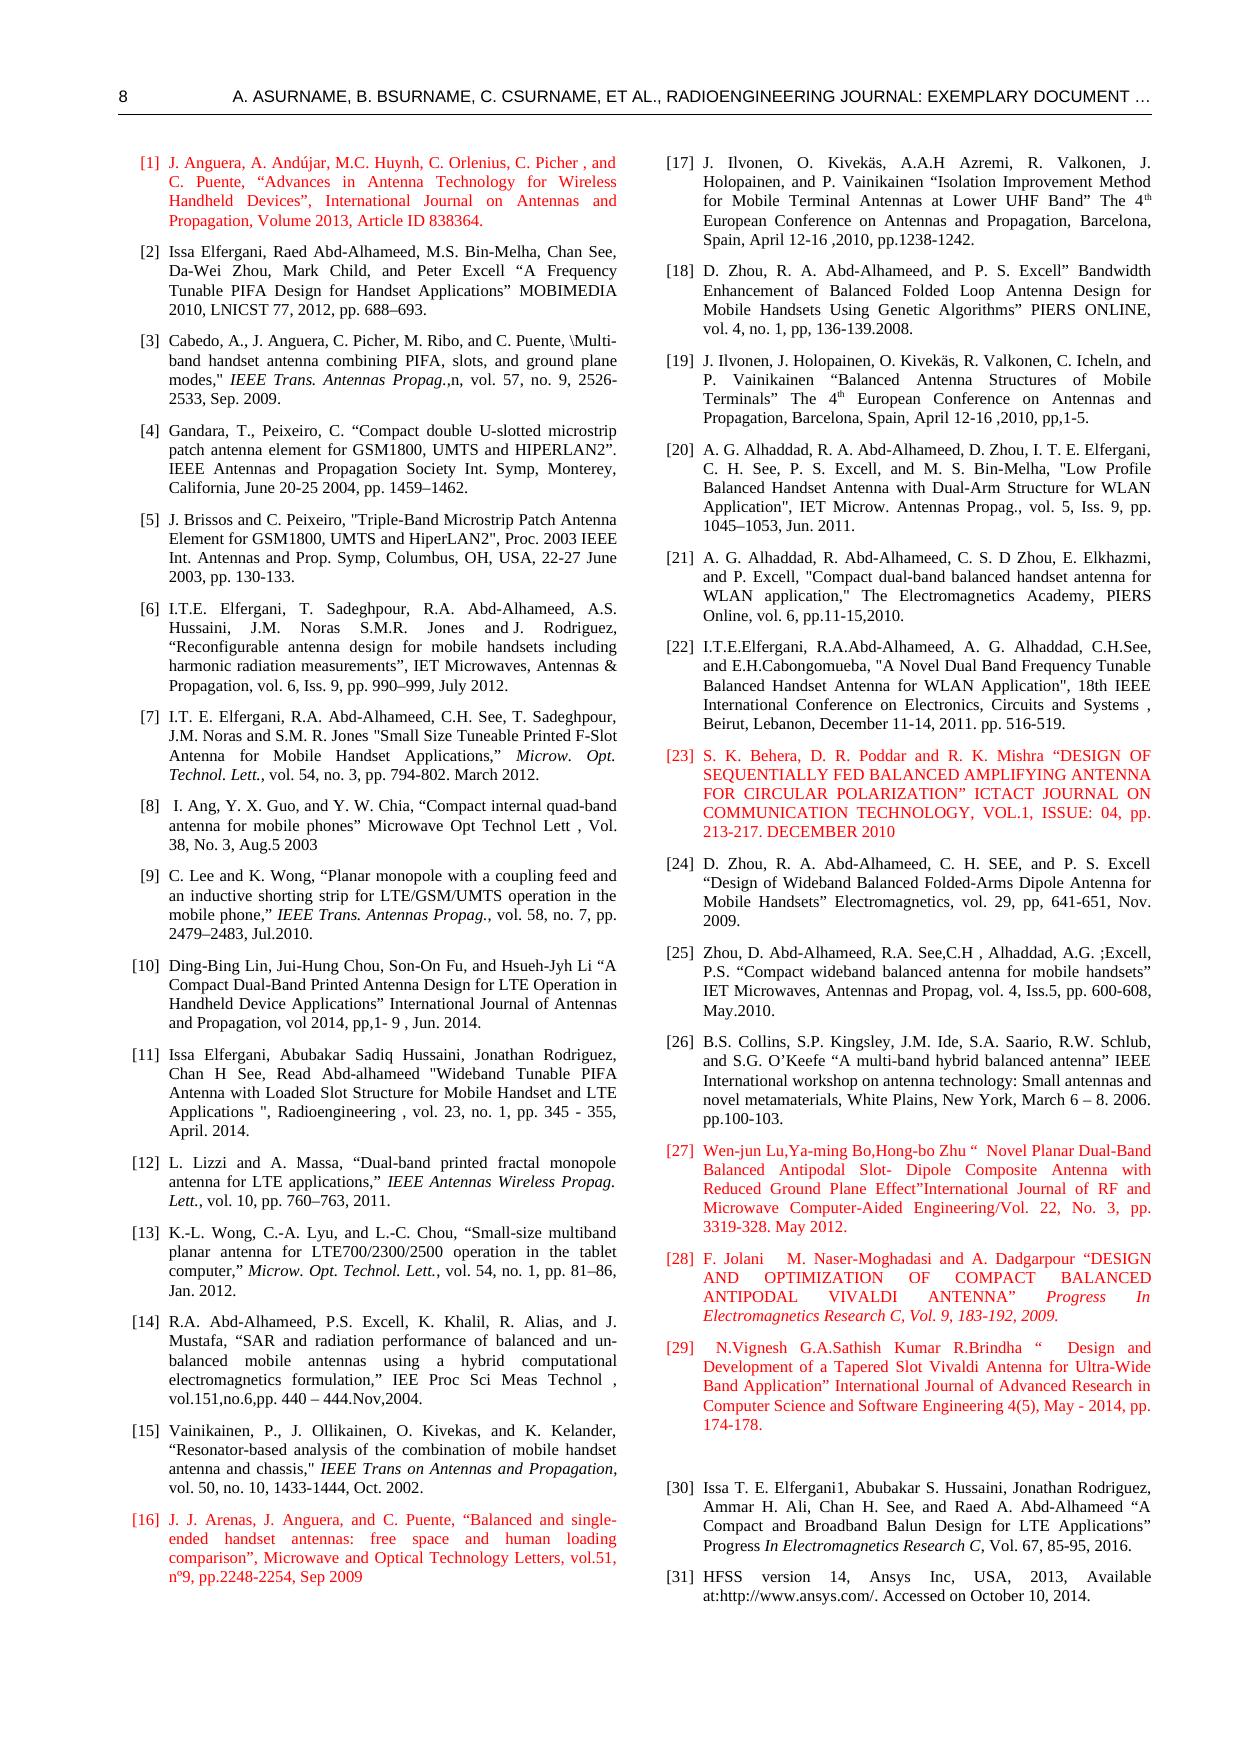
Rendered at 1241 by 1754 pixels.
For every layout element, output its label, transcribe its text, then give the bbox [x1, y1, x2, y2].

list I.T.E.Elfergani, R.A.Abd-Alhameed, A. G. Alhaddad, C.H.See, and E.H.Cabongomueba, "A Novel Dual Band Frequency Tunable Balanced Handset Antenna for WLAN Application", 18th IEEE International Conference on Electronics, Circuits and Systems , Beirut, Lebanon, December 11-14, 2011. pp. 516-519. [694, 439, 1152, 535]
list C. Lee and K. Wong, “Planar monopole with a coupling feed and an inductive shorting strip for LTE/GSM/UMTS operation in the mobile phone,” IEEE Trans. Antennas Propag., vol. 58, no. 7, pp. 2479–2483, Jul.2010. [159, 649, 617, 726]
text F. Jolani M. Naser-Moghadasi and A. Dadgarpour “DESIGN AND OPTIMIZATION OF COMPACT BALANCED ANTIPODAL VIVALDI ANTENNA” Progress In Electromagnetics Research C, Vol. 9, 183-192, 2009. [694, 1051, 1152, 1128]
list R.A. Abd-Alhameed, P.S. Excell, K. Khalil, R. Alias, and J. Mustafa, “SAR and radiation performance of balanced and un-balanced mobile antennas using a hybrid computational electromagnetics formulation,” IEE Proc Sci Meas Technol , vol.151,no.6,pp. 440 – 444.Nov,2004. [159, 1095, 617, 1191]
text Wen-jun Lu,Ya-ming Bo,Hong-bo Zhu “ Novel Planar Dual-Band Balanced Antipodal Slot- Dipole Composite Antenna with Reduced Ground Plane Effect”International Journal of RF and Microwave Computer-Aided Engineering/Vol. 22, No. 3, pp. 3319-328. May 2012. [694, 943, 1152, 1039]
list J. Ilvonen, O. Kivekäs, A.A.H Azremi, R. Valkonen, J. Holopainen, and P. Vainikainen “Isolation Improvement Method for Mobile Terminal Antennas at Lower UHF Band” The 4th European Conference on Antennas and Propagation, Barcelona, Spain, April 12-16 ,2010, pp.1238-1242. [159, 1382, 617, 1478]
list D. Zhou, R. A. Abd-Alhameed, C. H. SEE, and P. S. Excell “Design of Wideband Balanced Folded-Arms Dipole Antenna for Mobile Handsets” Electromagnetics, vol. 29, pp, 641-651, Nov. 2009. [694, 656, 1152, 733]
list Vainikainen, P., J. Ollikainen, O. Kivekas, and K. Kelander, “Resonator-based analysis of the combination of mobile handset antenna and chassis," IEEE Trans on Antennas and Propagation, vol. 50, no. 10, 1433-1444, Oct. 2002. [159, 1204, 617, 1280]
list Zhou, D. Abd-Alhameed, R.A. See,C.H , Alhaddad, A.G. ;Excell, P.S. “Compact wideband balanced antenna for mobile handsets” IET Microwaves, Antennas and Propag, vol. 4, Iss.5, pp. 600-608, May.2010. [694, 745, 1152, 822]
list Ding-Bing Lin, Jui-Hung Chou, Son-On Fu, and Hsueh-Jyh Li “A Compact Dual-Band Printed Antenna Design for LTE Operation in Handheld Device Applications” International Journal of Antennas and Propagation, vol 2014, pp,1- 9 , Jun. 2014. [159, 739, 617, 815]
list B.S. Collins, S.P. Kingsley, J.M. Ide, S.A. Saario, R.W. Schlub, and S.G. O’Keefe “A multi-band hybrid balanced antenna” IEEE International workshop on antenna technology: Small antennas and novel metamaterials, White Plains, New York, March 6 – 8. 2006. pp.100-103. [694, 834, 1152, 930]
list I. Ang, Y. X. Guo, and Y. W. Chia, “Compact internal quad-band antenna for mobile phones” Microwave Opt Technol Lett , Vol. 38, No. 3, Aug.5 2003 [159, 579, 617, 637]
list Gandara, T., Peixeiro, C. “Compact double U-slotted microstrip patch antenna element for GSM1800, UMTS and HIPERLAN2”. IEEE Antennas and Propagation Society Int. Symp, Monterey, California, June 20-25 2004, pp. 1459–1462. [159, 204, 617, 280]
list J. J. Arenas, J. Anguera, and C. Puente, “Balanced and single-ended handset antennas: free space and human loading comparison”, Microwave and Optical Technology Letters, vol.51, nº9, pp.2248-2254, Sep 2009 [159, 1293, 617, 1369]
list I.T.E. Elfergani, T. Sadeghpour, R.A. Abd-Alhameed, A.S. Hussaini, J.M. Noras S.M.R. Jones and J. Rodriguez, “Reconfigurable antenna design for mobile handsets including harmonic radiation measurements”, IET Microwaves, Antennas & Propagation, vol. 6, Iss. 9, pp. 990–999, July 2012. [159, 382, 617, 478]
list J. Ilvonen, J. Holopainen, O. Kivekäs, R. Valkonen, C. Icheln, and P. Vainikainen “Balanced Antenna Structures of Mobile Terminals” The 4th European Conference on Antennas and Propagation, Barcelona, Spain, April 12-16 ,2010, pp,1-5. [694, 153, 1152, 229]
list L. Lizzi and A. Massa, “Dual-band printed fractal monopole antenna for LTE applications,” IEEE Antennas Wireless Propag. Lett., vol. 10, pp. 760–763, 2011. [159, 936, 617, 994]
text N.Vignesh G.A.Sathish Kumar R.Brindha “ Design and Development of a Tapered Slot Vivaldi Antenna for Ultra-Wide Band Application” International Journal of Advanced Research in Computer Science and Software Engineering 4(5), May - 2014, pp. 174-178. [694, 1140, 1152, 1236]
list Issa Elfergani, Abubakar Sadiq Hussaini, Jonathan Rodriguez, Chan H See, Read Abd-alhameed "Wideband Tunable PIFA Antenna with Loaded Slot Structure for Mobile Handset and LTE Applications ", Radioengineering , vol. 23, no. 1, pp. 345 - 355, April. 2014. [159, 828, 617, 924]
list HFSS version 14, Ansys Inc, USA, 2013, Available at:http://www.ansys.com/. Accessed on October 10, 2014. [694, 1369, 1152, 1408]
list A. G. Alhaddad, R. A. Abd-Alhameed, D. Zhou, I. T. E. Elfergani, C. H. See, P. S. Excell, and M. S. Bin-Melha, "Low Profile Balanced Handset Antenna with Dual-Arm Structure for WLAN Application", IET Microw. Antennas Propag., vol. 5, Iss. 9, pp. 1045–1053, Jun. 2011. [694, 242, 1152, 338]
list Schantz, H. G., “Radiation efficiency of UWB antennas,” IEEE Conference on Ultra-Wideband Systems and Technologies, May 2002. [694, 1509, 1152, 1567]
list K.-L. Wong, C.-A. Lyu, and L.-C. Chou, “Small-size multiband planar antenna for LTE700/2300/2500 operation in the tablet computer,” Microw. Opt. Technol. Lett., vol. 54, no. 1, pp. 81–86, Jan. 2012. [159, 1006, 617, 1083]
list Issa T. E. Elfergani1, Abubakar S. Hussaini, Jonathan Rodriguez, Ammar H. Ali, Chan H. See, and Raed A. Abd-Alhameed “A Compact and Broadband Balun Design for LTE Applications” Progress In Electromagnetics Research C, Vol. 67, 85-95, 2016. [694, 1280, 1152, 1357]
list D. Zhou, R. A. Abd-Alhameed, and P. S. Excell” Bandwidth Enhancement of Balanced Folded Loop Antenna Design for Mobile Handsets Using Genetic Algorithms” PIERS ONLINE, vol. 4, no. 1, pp, 136-139.2008. [159, 1490, 617, 1567]
list I.T. E. Elfergani, R.A. Abd-Alhameed, C.H. See, T. Sadeghpour, J.M. Noras and S.M. R. Jones "Small Size Tuneable Printed F-Slot Antenna for Mobile Handset Applications,” Microw. Opt. Technol. Lett., vol. 54, no. 3, pp. 794-802. March 2012. [159, 490, 617, 567]
text S. K. Behera, D. R. Poddar and R. K. Mishra “DESIGN OF SEQUENTIALLY FED BALANCED AMPLIFYING ANTENNA FOR CIRCULAR POLARIZATION” ICTACT JOURNAL ON COMMUNICATION TECHNOLOGY, VOL.1, ISSUE: 04, pp. 213-217. DECEMBER 2010 [694, 548, 1152, 644]
list Yun-Wen Chi and Kin-Lu Wong “Very-Small-Size Printed Loop Antenna for GSM/DCS/PCS/UMTS Operation in The Mobile Phone” Microw. Opt. Technol. Lett., vol. 51, no. 1, pp, 184-192. January 2009. [694, 1420, 1152, 1497]
list A. G. Alhaddad, R. Abd-Alhameed, C. S. D Zhou, E. Elkhazmi, and P. Excell, "Compact dual-band balanced handset antenna for WLAN application," The Electromagnetics Academy, PIERS Online, vol. 6, pp.11-15,2010. [694, 350, 1152, 427]
